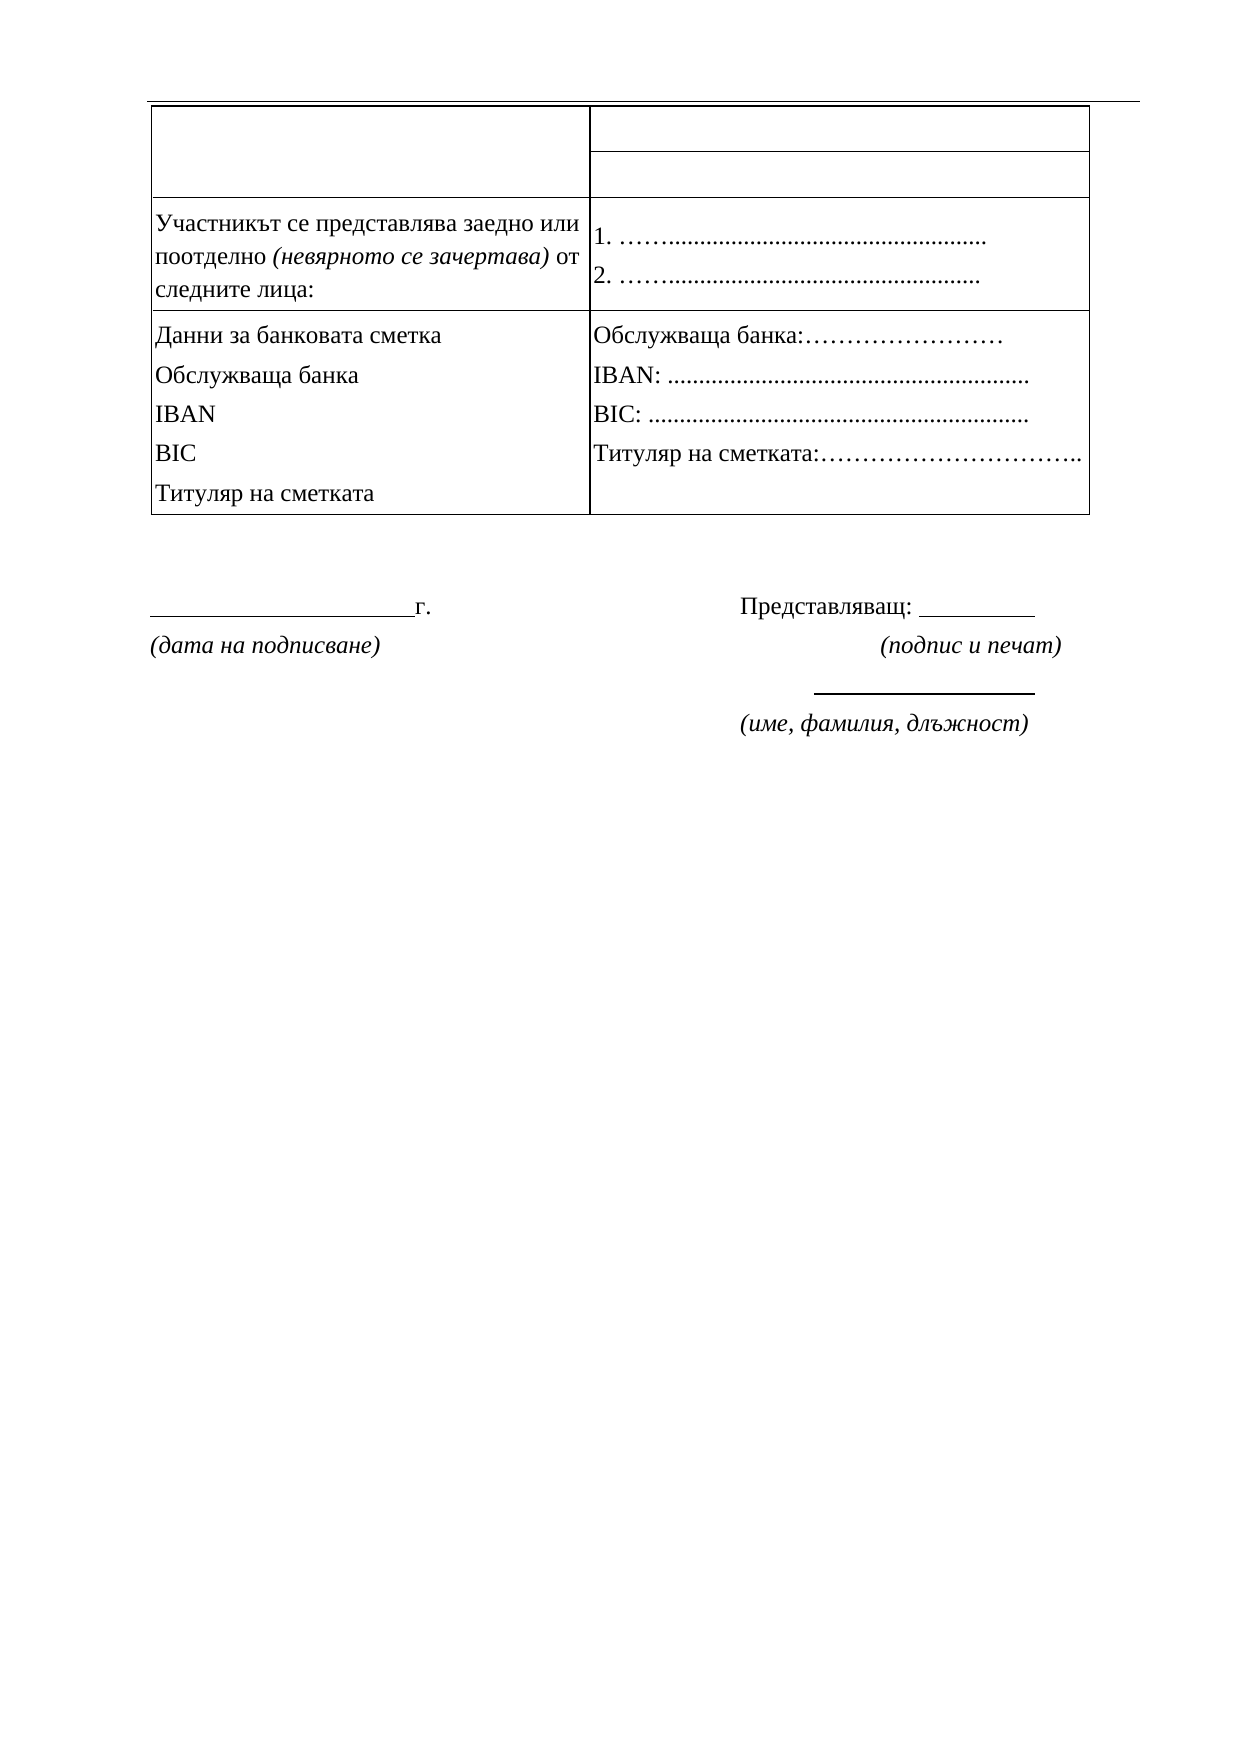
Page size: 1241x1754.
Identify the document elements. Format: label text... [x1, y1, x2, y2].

text (име, фамилия, длъжност) [371, 708, 1137, 737]
text г. Представляващ: [150, 591, 1137, 619]
text (дата на подписване) (подпис и печат) [150, 630, 1137, 659]
table_cell [147, 102, 1140, 518]
